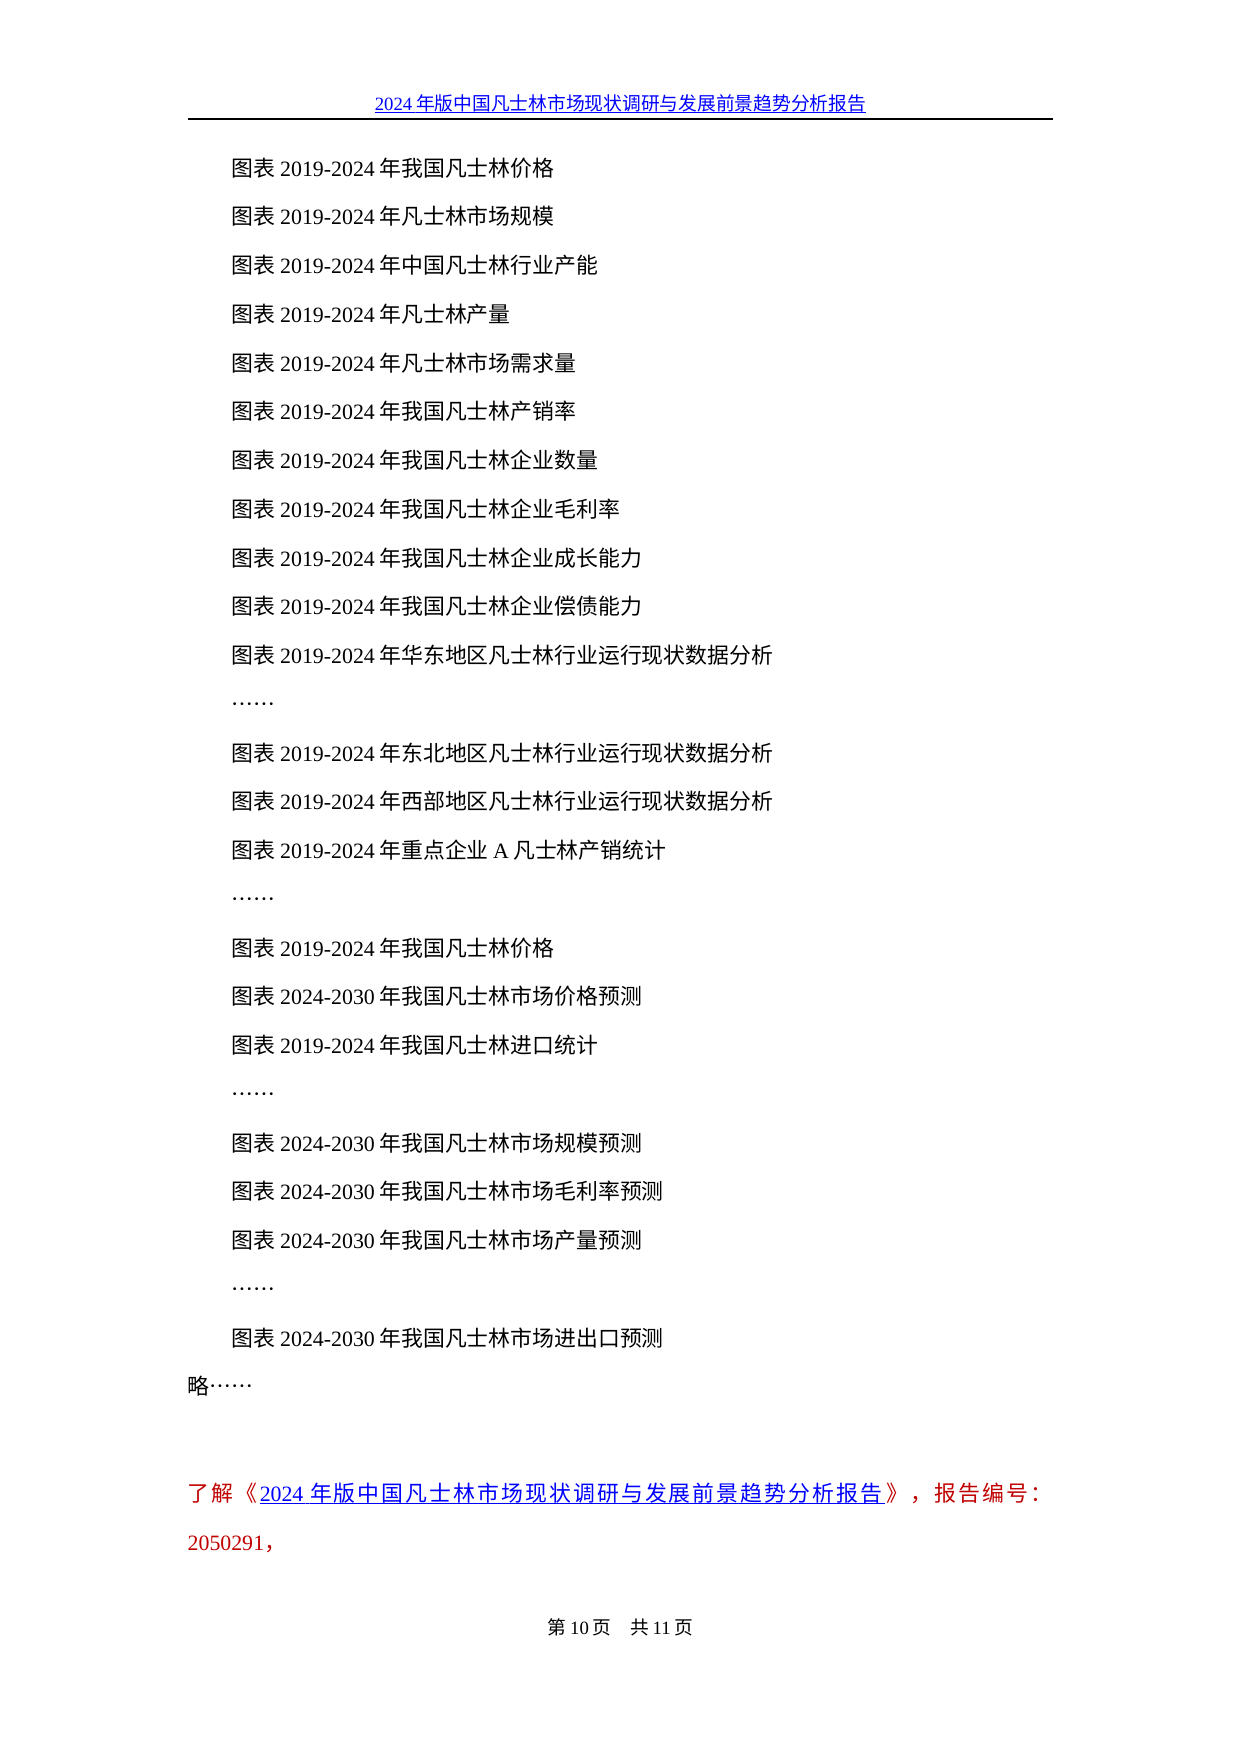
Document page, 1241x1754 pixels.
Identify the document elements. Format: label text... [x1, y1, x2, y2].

text 了解《2024年版中国凡士林市场现状调研与发展前景趋势分析报告》，报告编号：2050291， [187, 1475, 1053, 1557]
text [187, 150, 1053, 1401]
